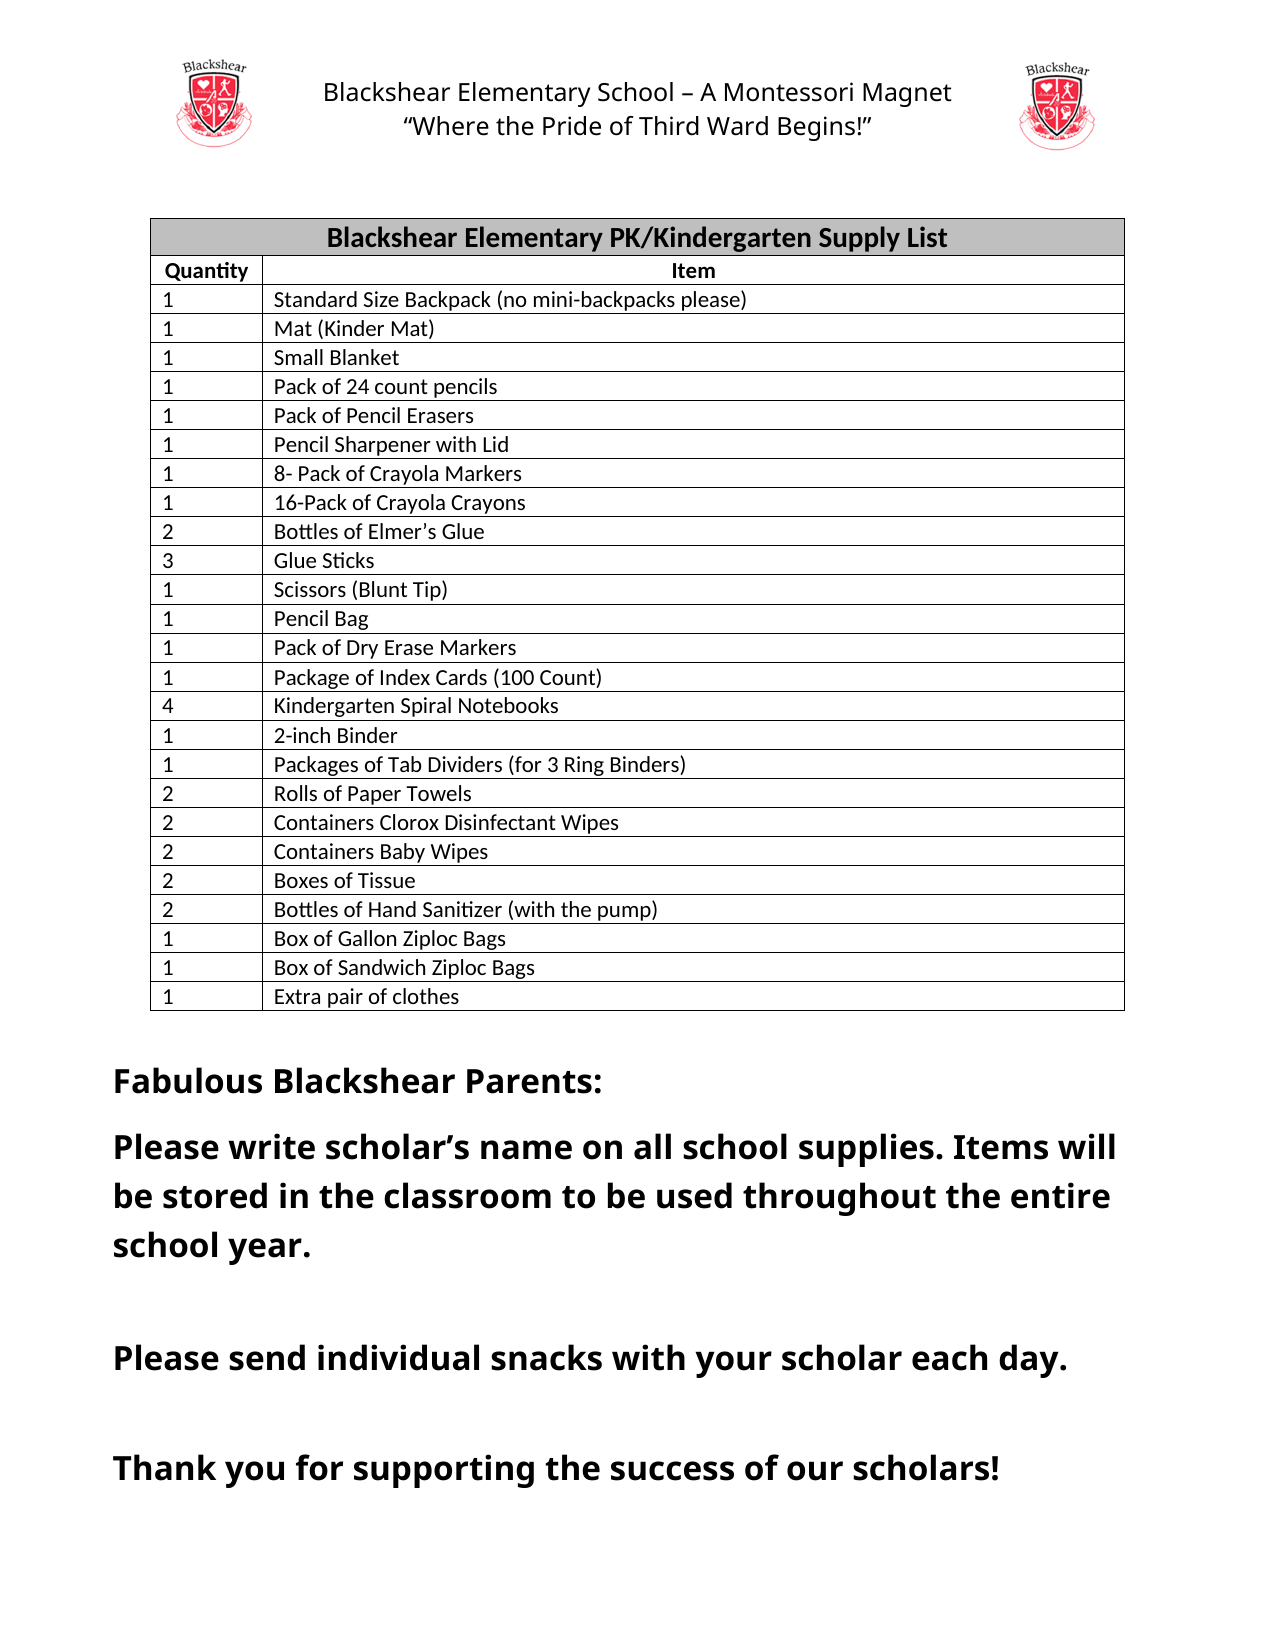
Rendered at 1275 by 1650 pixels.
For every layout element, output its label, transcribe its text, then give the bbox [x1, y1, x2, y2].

table_cell Item [263, 256, 1124, 284]
table_cell 2 [151, 808, 262, 836]
table_cell 1 [151, 953, 262, 981]
table_cell Quantity [151, 256, 262, 284]
table_cell Boxes of Tissue [263, 866, 1124, 894]
table_cell Mat (Kinder Mat) [263, 314, 1124, 342]
table_cell 2 [151, 866, 262, 894]
table_cell 3 [151, 546, 262, 574]
table_cell 1 [151, 605, 262, 632]
table_cell Bottles of Elmer’s Glue [263, 517, 1124, 545]
text Please send individual snacks with your scholar each day. [112, 1335, 1162, 1380]
table_cell Bottles of Hand Sanitizer (with the pump) [263, 895, 1124, 923]
table_cell Small Blanket [263, 343, 1124, 371]
text Please write scholar’s name on all school supplies. Items will be stored in the classroom to be used throughout the entire school year. [112, 1124, 1162, 1267]
table_cell 1 [151, 663, 262, 691]
table_cell 1 [151, 459, 262, 487]
table_cell 16-Pack of Crayola Crayons [263, 488, 1124, 516]
table_cell 4 [151, 692, 262, 720]
table_cell 1 [151, 575, 262, 603]
table_cell 1 [151, 488, 262, 516]
table_cell 2 [151, 779, 262, 807]
table_cell 1 [151, 430, 262, 458]
table_cell Kindergarten Spiral Notebooks [263, 692, 1124, 720]
table_header Blackshear Elementary PK/Kindergarten Supply List [151, 219, 1124, 255]
table_cell Glue Sticks [263, 546, 1124, 574]
table_cell 1 [151, 285, 262, 313]
table_cell 1 [151, 924, 262, 952]
table_cell 1 [151, 343, 262, 371]
table_cell 1 [151, 634, 262, 662]
table_cell Extra pair of clothes [263, 982, 1124, 1010]
table_cell Pack of 24 count pencils [263, 372, 1124, 400]
table_cell 1 [151, 401, 262, 429]
table_cell 1 [151, 314, 262, 342]
table_cell Rolls of Paper Towels [263, 779, 1124, 807]
text Thank you for supporting the success of our scholars! [112, 1444, 1162, 1490]
table_cell 1 [151, 750, 262, 778]
table_cell Packages of Tab Dividers (for 3 Ring Binders) [263, 750, 1124, 778]
table_cell 2-inch Binder [263, 721, 1124, 749]
text Fabulous Blackshear Parents: [112, 1058, 1162, 1104]
table_cell 8- Pack of Crayola Markers [263, 459, 1124, 487]
table_cell Package of Index Cards (100 Count) [263, 663, 1124, 691]
table_cell 1 [151, 372, 262, 400]
table_cell Containers Baby Wipes [263, 837, 1124, 865]
table_cell 2 [151, 837, 262, 865]
table_cell Pencil Bag [263, 605, 1124, 632]
table_cell Scissors (Blunt Tip) [263, 575, 1124, 603]
picture [1011, 60, 1102, 151]
table_cell Pack of Dry Erase Markers [263, 634, 1124, 662]
table_cell Pencil Sharpener with Lid [263, 430, 1124, 458]
table_cell 1 [151, 982, 262, 1010]
table_cell 2 [151, 895, 262, 923]
table_cell 1 [151, 721, 262, 749]
table_cell Box of Sandwich Ziploc Bags [263, 953, 1124, 981]
picture [168, 57, 259, 148]
table_cell 2 [151, 517, 262, 545]
table_cell Containers Clorox Disinfectant Wipes [263, 808, 1124, 836]
table_cell Standard Size Backpack (no mini-backpacks please) [263, 285, 1124, 313]
table_cell Box of Gallon Ziploc Bags [263, 924, 1124, 952]
table_cell Pack of Pencil Erasers [263, 401, 1124, 429]
